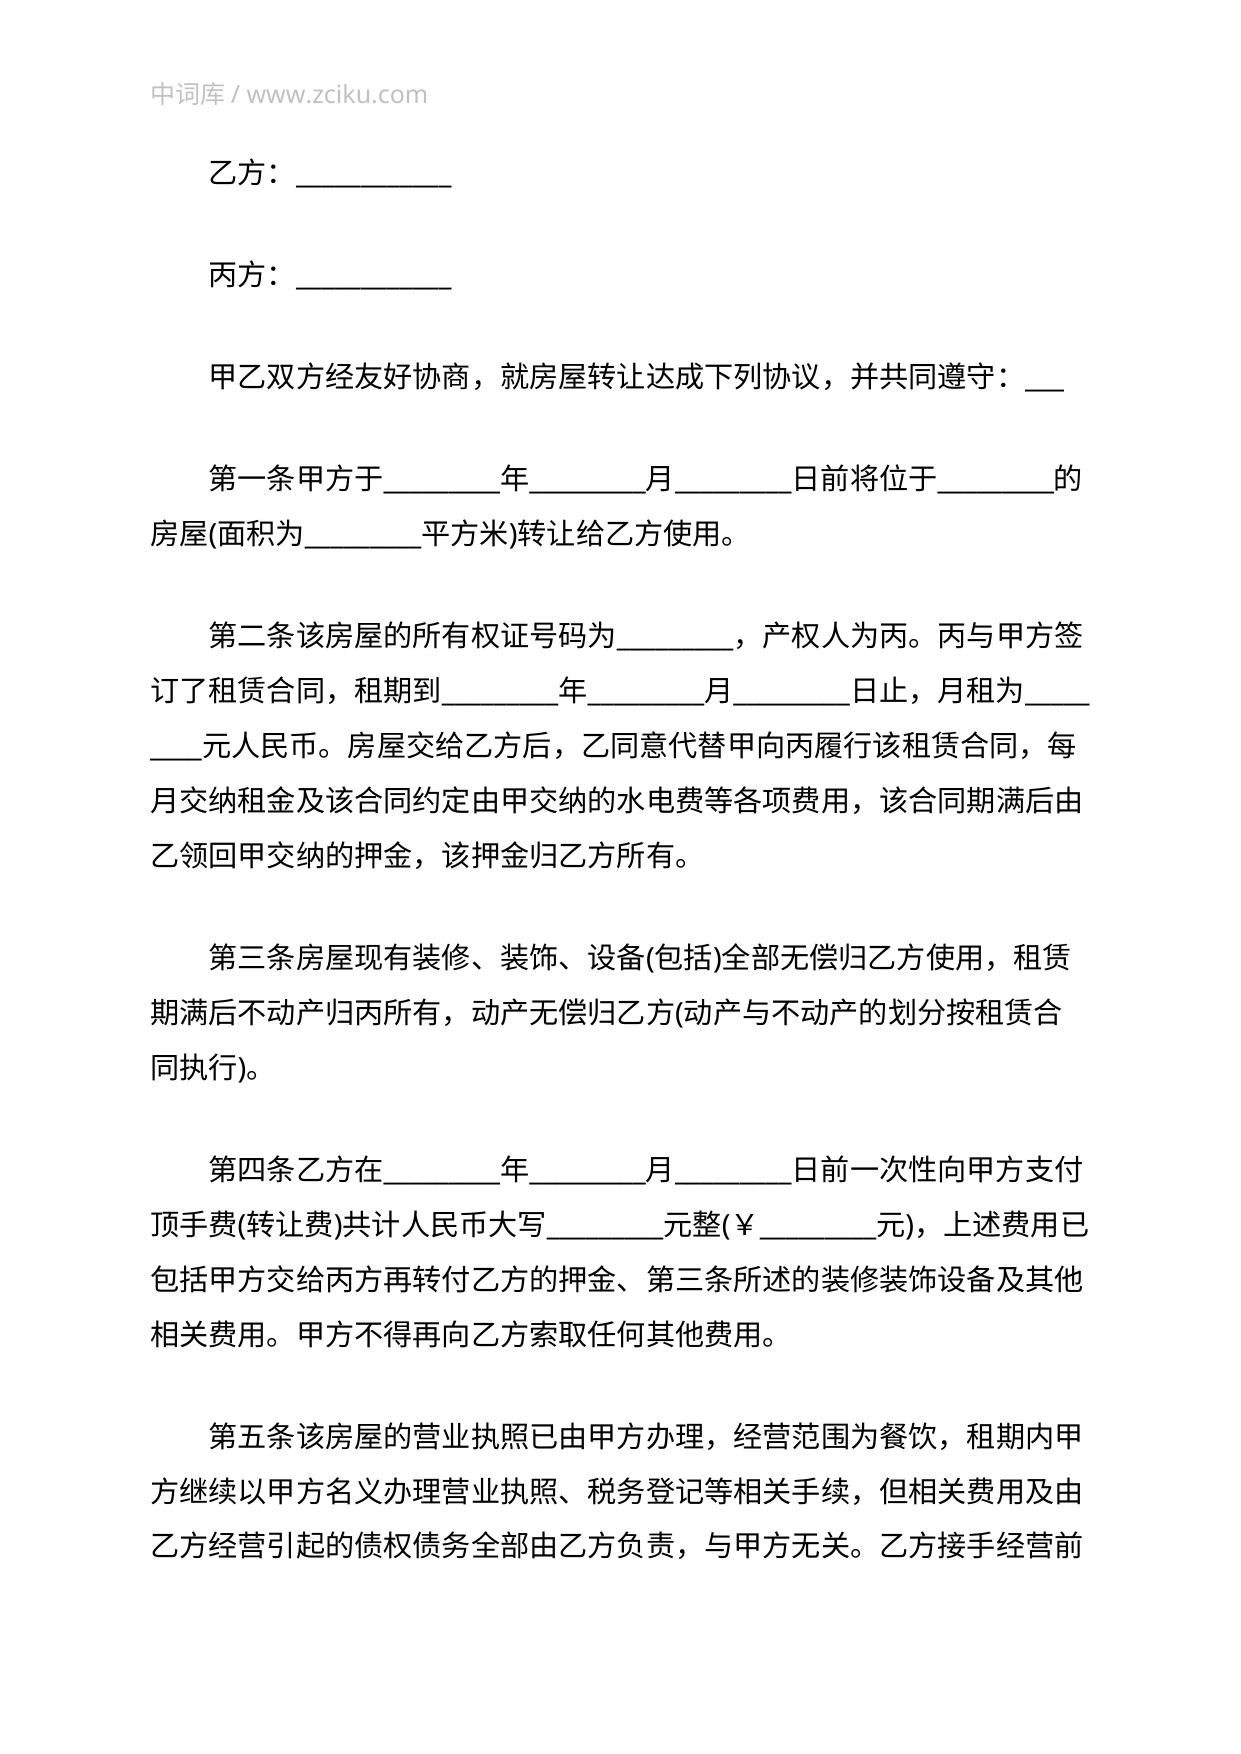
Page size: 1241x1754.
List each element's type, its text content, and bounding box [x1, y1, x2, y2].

text 第一条甲方于_________年_________月_________日前将位于_________的房屋(面积为_________平方米)转让给乙方使用。 [150, 456, 1090, 553]
text 乙方：____________ [150, 150, 1090, 192]
text 丙方：____________ [150, 252, 1090, 294]
text 第二条该房屋的所有权证号码为_________，产权人为丙。丙与甲方签订了租赁合同，租期到_________年_________月_________日止，月租为_________元人民币。房屋交给乙方后，乙同意代替甲向丙履行该租赁合同，每月交纳租金及该合同约定由甲交纳的水电费等各项费用，该合同期满后由乙领回甲交纳的押金，该押金归乙方所有。 [150, 613, 1090, 875]
text 第四条乙方在_________年_________月_________日前一次性向甲方支付顶手费(转让费)共计人民币大写_________元整(￥_________元)，上述费用已包括甲方交给丙方再转付乙方的押金、第三条所述的装修装饰设备及其他相关费用。甲方不得再向乙方索取任何其他费用。 [150, 1147, 1090, 1354]
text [150, 1413, 1090, 1565]
text 第三条房屋现有装修、装饰、设备(包括)全部无偿归乙方使用，租赁期满后不动产归丙所有，动产无偿归乙方(动产与不动产的划分按租赁合同执行)。 [150, 934, 1090, 1087]
text 甲乙双方经友好协商，就房屋转让达成下列协议，并共同遵守：___ [150, 354, 1090, 396]
